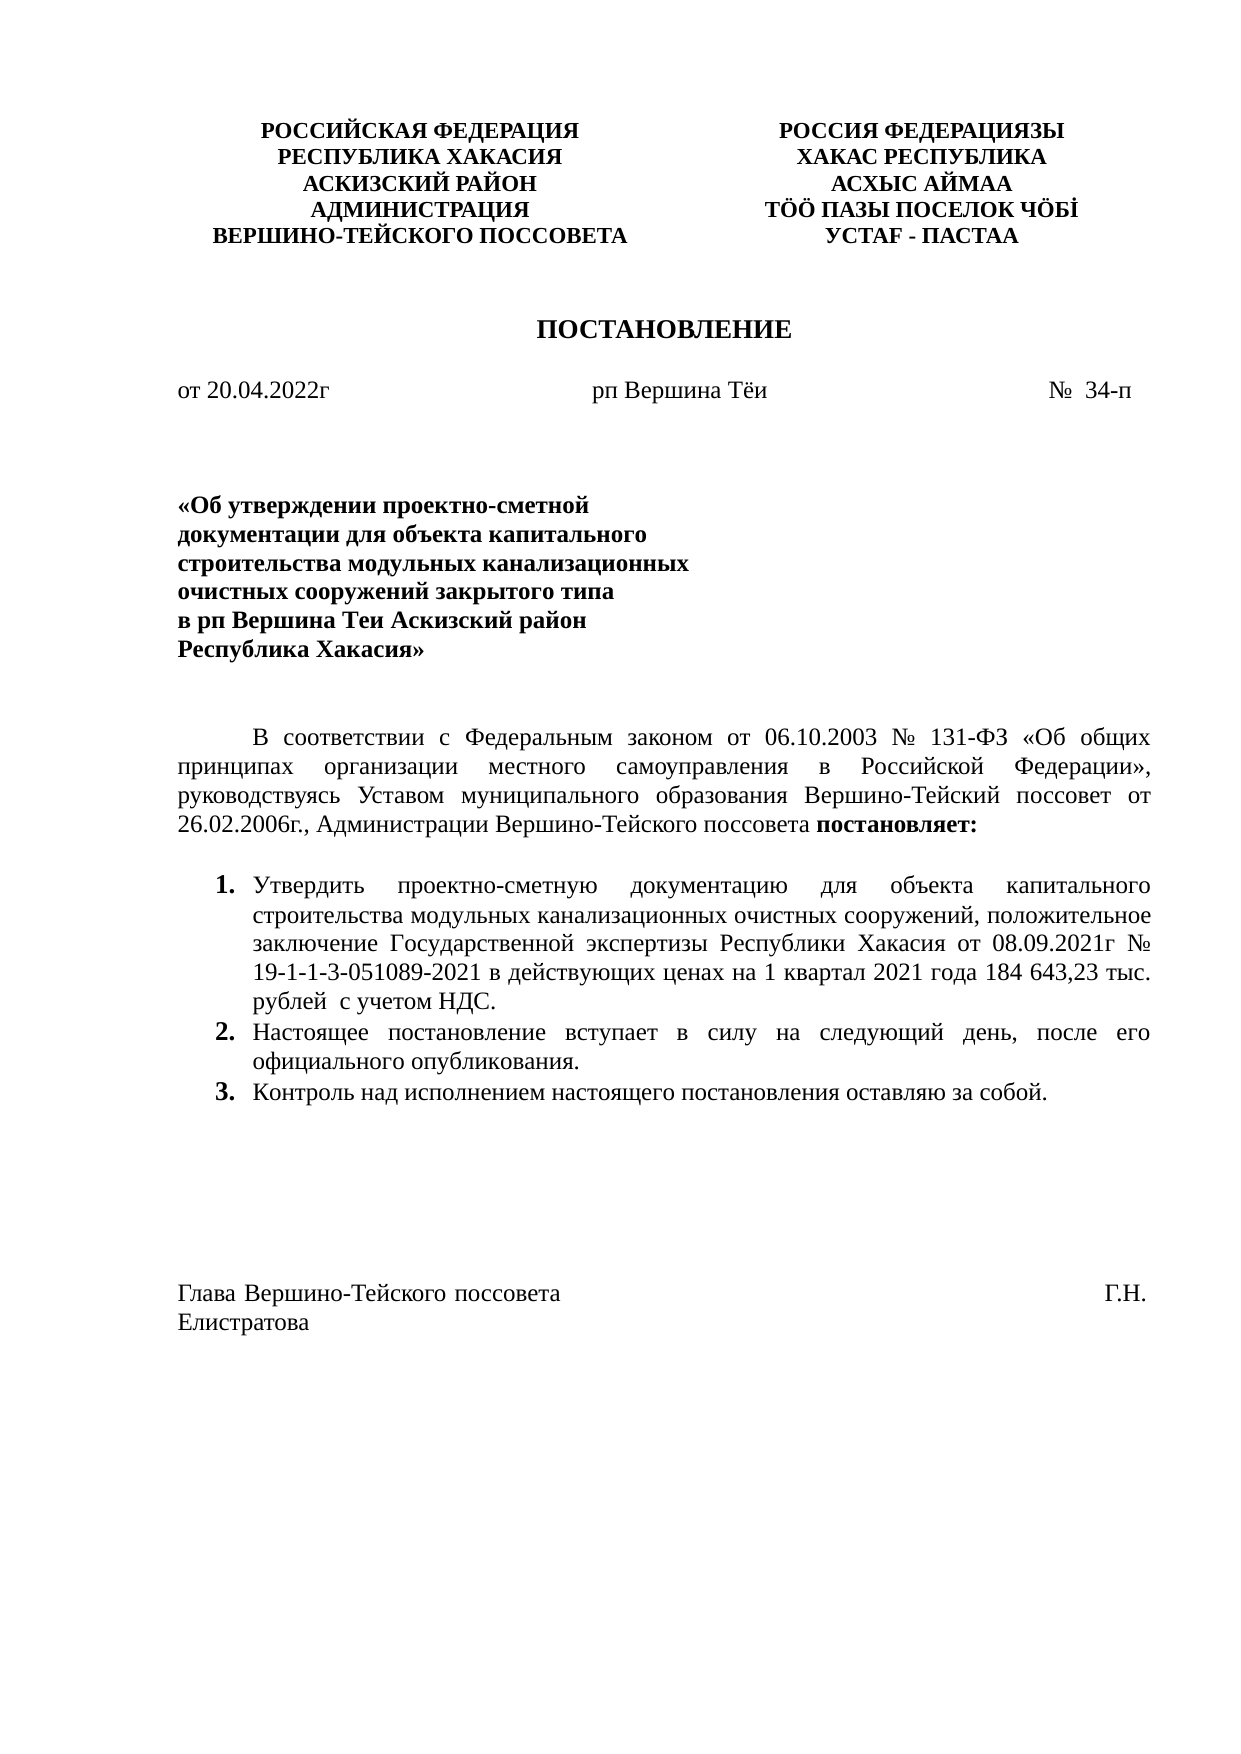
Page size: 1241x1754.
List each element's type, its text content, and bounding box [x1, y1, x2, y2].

text документации для объекта капитального [177, 519, 1152, 548]
list Настоящее постановление вступает в силу на следующий день, после его официального опубликования. [215, 1015, 1152, 1075]
text Республика Хакасия» [177, 634, 1152, 663]
list Контроль над исполнением настоящего постановления оставляю за собой. [215, 1075, 1152, 1106]
text в рп Вершина Теи Аскизский район [177, 605, 1152, 634]
text от 20.04.2022г рп Вершина Тёи № 34-п [177, 375, 1152, 404]
text строительства модульных канализационных [177, 548, 1152, 576]
text очистных сооружений закрытого типа [177, 576, 1152, 605]
list Утвердить проектно-сметную документацию для объекта капитального строительства модульных канализационных очистных сооружений, положительное заключение Государственной экспертизы Республики Хакасия от 08.09.2021г № 19-1-1-3-051089-2021 в действующих ценах на 1 квартал 2021 года 184 643,23 тыс. рублей с учетом НДС. [215, 869, 1152, 1015]
text «Об утверждении проектно-сметной [177, 490, 1152, 519]
text В соответствии с Федеральным законом от 06.10.2003 № 131-ФЗ «Об общих принципах организации местного самоуправления в Российской Федерации», руководствуясь Уставом муниципального образования Вершино-Тейский поссовет от 26.02.2006г., Администрации Вершино-Тейского поссовета постановляет: [177, 722, 1152, 837]
table_header РОССИЯ ФЕДЕРАЦИЯЗЫ ХАКАС РЕСПУБЛИКА АСХЫС АЙМАА ТÖÖ ПАЗЫ ПОСЕЛОК ЧÖБİ УСТАF - ПАСТАА [665, 117, 1178, 286]
text ПОСТАНОВЛЕНИЕ [177, 313, 1152, 344]
text Глава Вершино-Тейского поссовета Г.Н. Елистратова [177, 1278, 1152, 1336]
table_header РОССИЙСКАЯ ФЕДЕРАЦИЯ РЕСПУБЛИКА ХАКАСИЯ АСКИЗСКИЙ РАЙОН АДМИНИСТРАЦИЯ ВЕРШИНО-ТЕЙСКОГО ПОССОВЕТА [166, 117, 665, 286]
